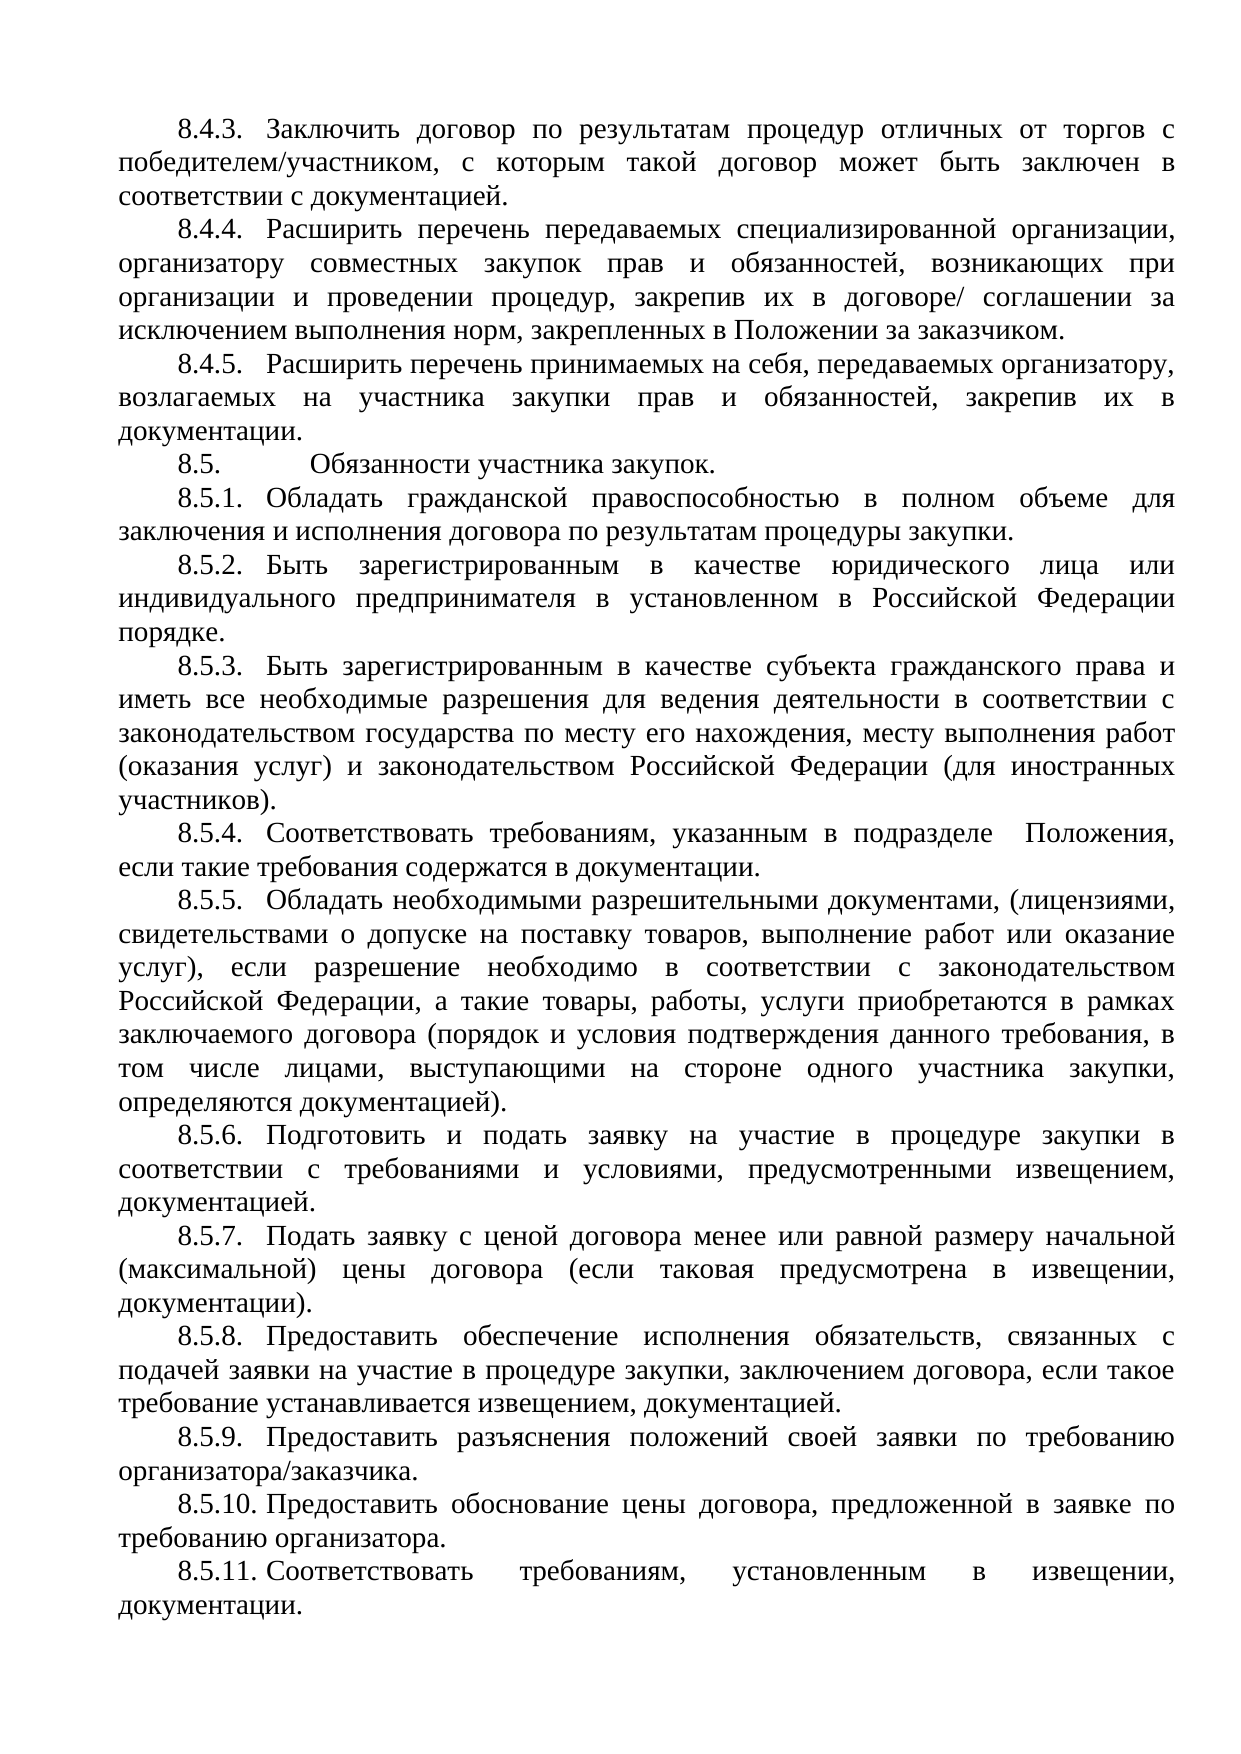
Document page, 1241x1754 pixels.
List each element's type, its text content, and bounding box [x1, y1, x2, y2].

text 8.5.8. Предоставить обеспечение исполнения обязательств, связанных с подачей заявки на участие в процедуре закупки, заключением договора, если такое требование устанавливается извещением, документацией. [118, 1318, 1176, 1419]
text 8.5.6. Подготовить и подать заявку на участие в процедуре закупки в соответствии с требованиями и условиями, предусмотренными извещением, документацией. [118, 1117, 1176, 1218]
text 8.4.4. Расширить перечень передаваемых специализированной организации, организатору совместных закупок прав и обязанностей, возникающих при организации и проведении процедур, закрепив их в договоре/ соглашении за исключением выполнения норм, закрепленных в Положении за заказчиком. [118, 212, 1176, 346]
text 8.5.11. Соответствовать требованиям, установленным в извещении, документации. [118, 1553, 1176, 1620]
text 8.5. Обязанности участника закупок. [118, 446, 1176, 480]
text 8.5.3. Быть зарегистрированным в качестве субъекта гражданского права и иметь все необходимые разрешения для ведения деятельности в соответствии с законодательством государства по месту его нахождения, месту выполнения работ (оказания услуг) и законодательством Российской Федерации (для иностранных участников). [118, 648, 1176, 815]
text 8.4.3. Заключить договор по результатам процедур отличных от торгов с победителем/участником, с которым такой договор может быть заключен в соответствии с документацией. [118, 111, 1176, 212]
text 8.5.7. Подать заявку с ценой договора менее или равной размеру начальной (максимальной) цены договора (если таковая предусмотрена в извещении, документации). [118, 1218, 1176, 1318]
text 8.5.10. Предоставить обоснование цены договора, предложенной в заявке по требованию организатора. [118, 1486, 1176, 1553]
text 8.5.9. Предоставить разъяснения положений своей заявки по требованию организатора/заказчика. [118, 1419, 1176, 1486]
text 8.5.2. Быть зарегистрированным в качестве юридического лица или индивидуального предпринимателя в установленном в Российской Федерации порядке. [118, 547, 1176, 648]
text 8.5.1. Обладать гражданской правоспособностью в полном объеме для заключения и исполнения договора по результатам процедуры закупки. [118, 480, 1176, 547]
text 8.5.4. Соответствовать требованиям, указанным в подразделе Положения, если такие требования содержатся в документации. [118, 815, 1176, 882]
text 8.4.5. Расширить перечень принимаемых на себя, передаваемых организатору, возлагаемых на участника закупки прав и обязанностей, закрепив их в документации. [118, 346, 1176, 446]
text 8.5.5. Обладать необходимыми разрешительными документами, (лицензиями, свидетельствами о допуске на поставку товаров, выполнение работ или оказание услуг), если разрешение необходимо в соответствии с законодательством Российской Федерации, а такие товары, работы, услуги приобретаются в рамках заключаемого договора (порядок и условия подтверждения данного требования, в том числе лицами, выступающими на стороне одного участника закупки, определяются документацией). [118, 882, 1176, 1117]
